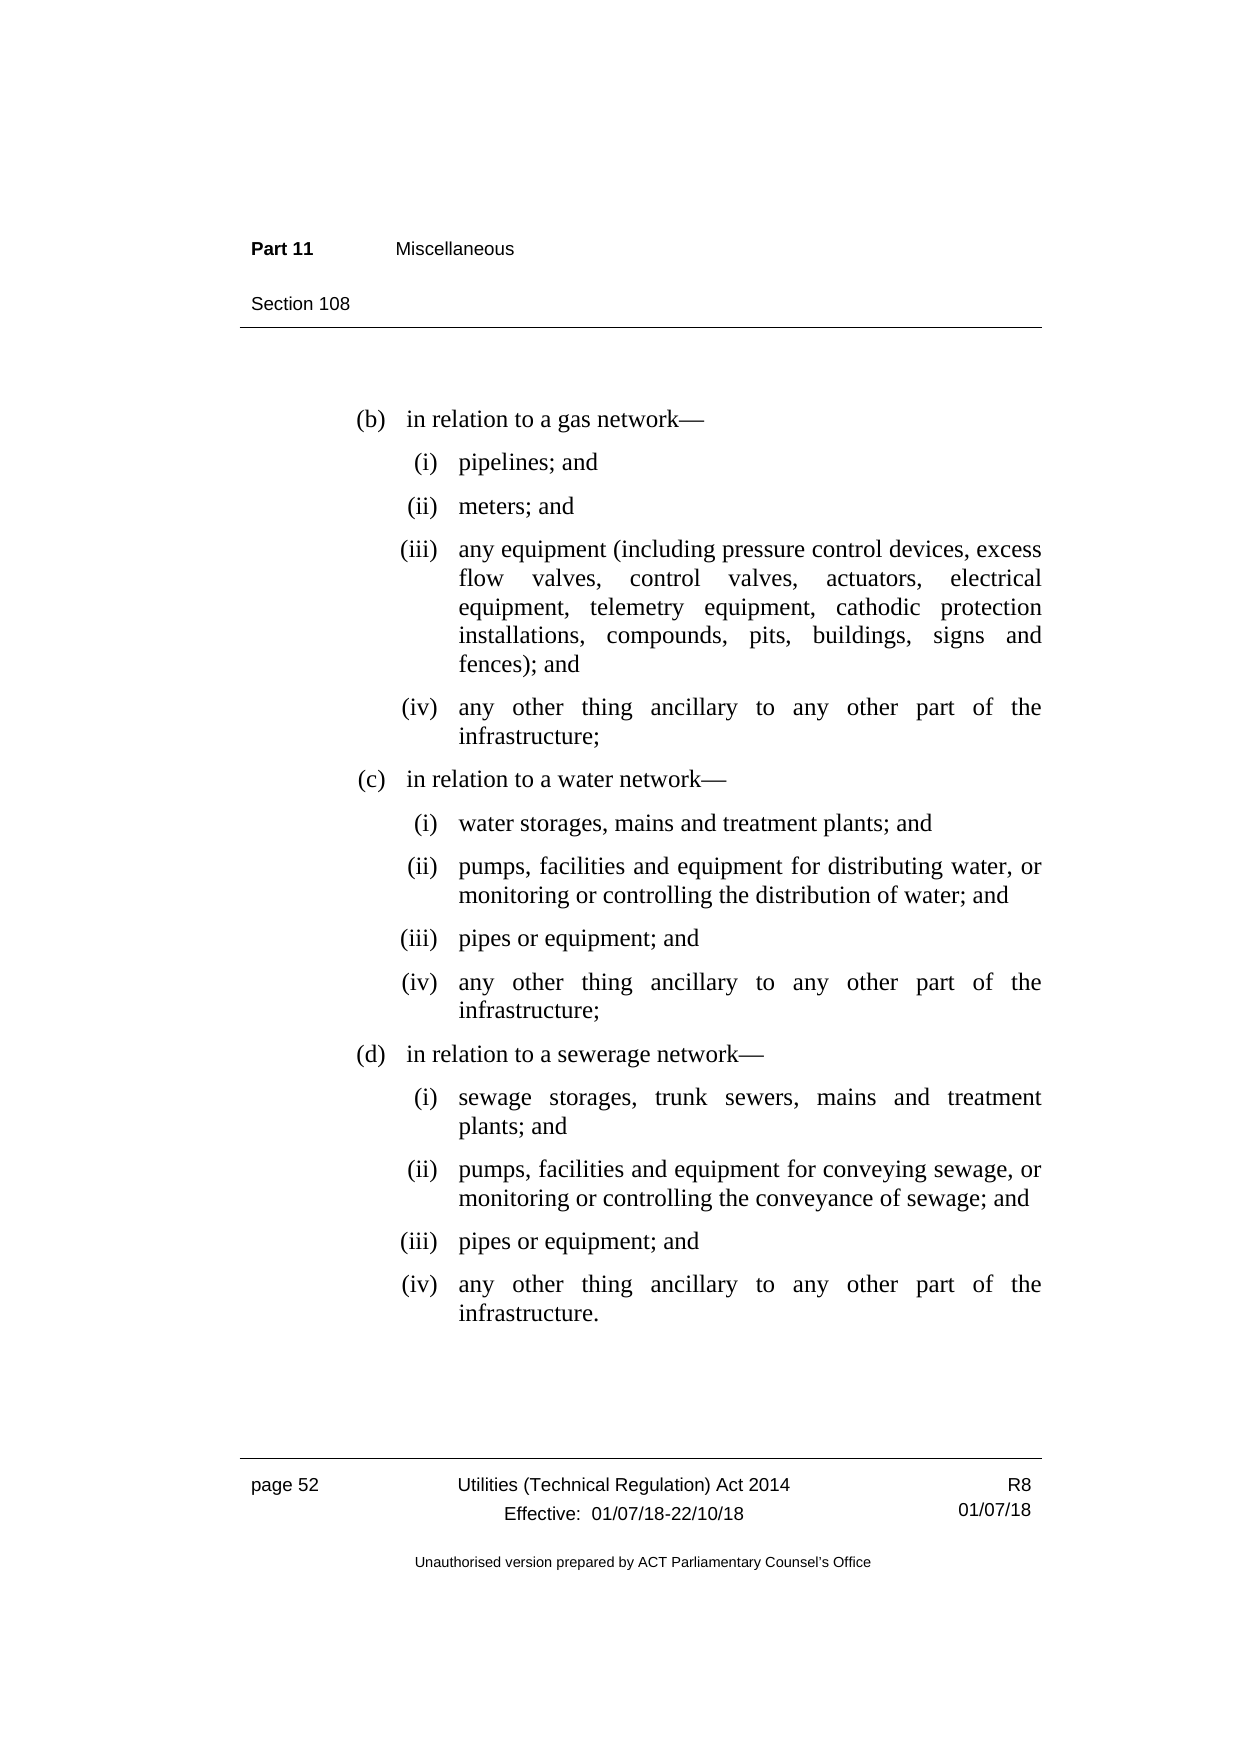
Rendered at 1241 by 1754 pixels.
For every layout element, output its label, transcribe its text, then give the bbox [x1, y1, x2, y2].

text (iv) any other thing ancillary to any other part of the infrastructure; [239, 967, 1042, 1024]
text (d) in relation to a sewerage network— [239, 1039, 1042, 1067]
text (i) water storages, mains and treatment plants; and [239, 808, 1042, 837]
text (ii) meters; and [239, 491, 1042, 519]
text (iii) any equipment (including pressure control devices, excess flow valves, control valves, actuators, electrical equipment, telemetry equipment, cathodic protection installations, compounds, pits, buildings, signs and fences); and [239, 534, 1042, 678]
text (b) in relation to a gas network— [239, 404, 1042, 433]
text (iv) any other thing ancillary to any other part of the infrastructure. [239, 1269, 1042, 1327]
text (ii) pumps, facilities and equipment for distributing water, or monitoring or controlling the distribution of water; and [239, 851, 1042, 909]
text (ii) pumps, facilities and equipment for conveying sewage, or monitoring or controlling the conveyance of sewage; and [239, 1154, 1042, 1212]
text (iii) pipes or equipment; and [239, 923, 1042, 952]
text (iii) pipes or equipment; and [239, 1226, 1042, 1255]
text (i) pipelines; and [239, 447, 1042, 476]
text (iv) any other thing ancillary to any other part of the infrastructure; [239, 692, 1042, 750]
text (i) sewage storages, trunk sewers, mains and treatment plants; and [239, 1082, 1042, 1139]
text (c) in relation to a water network— [239, 764, 1042, 793]
